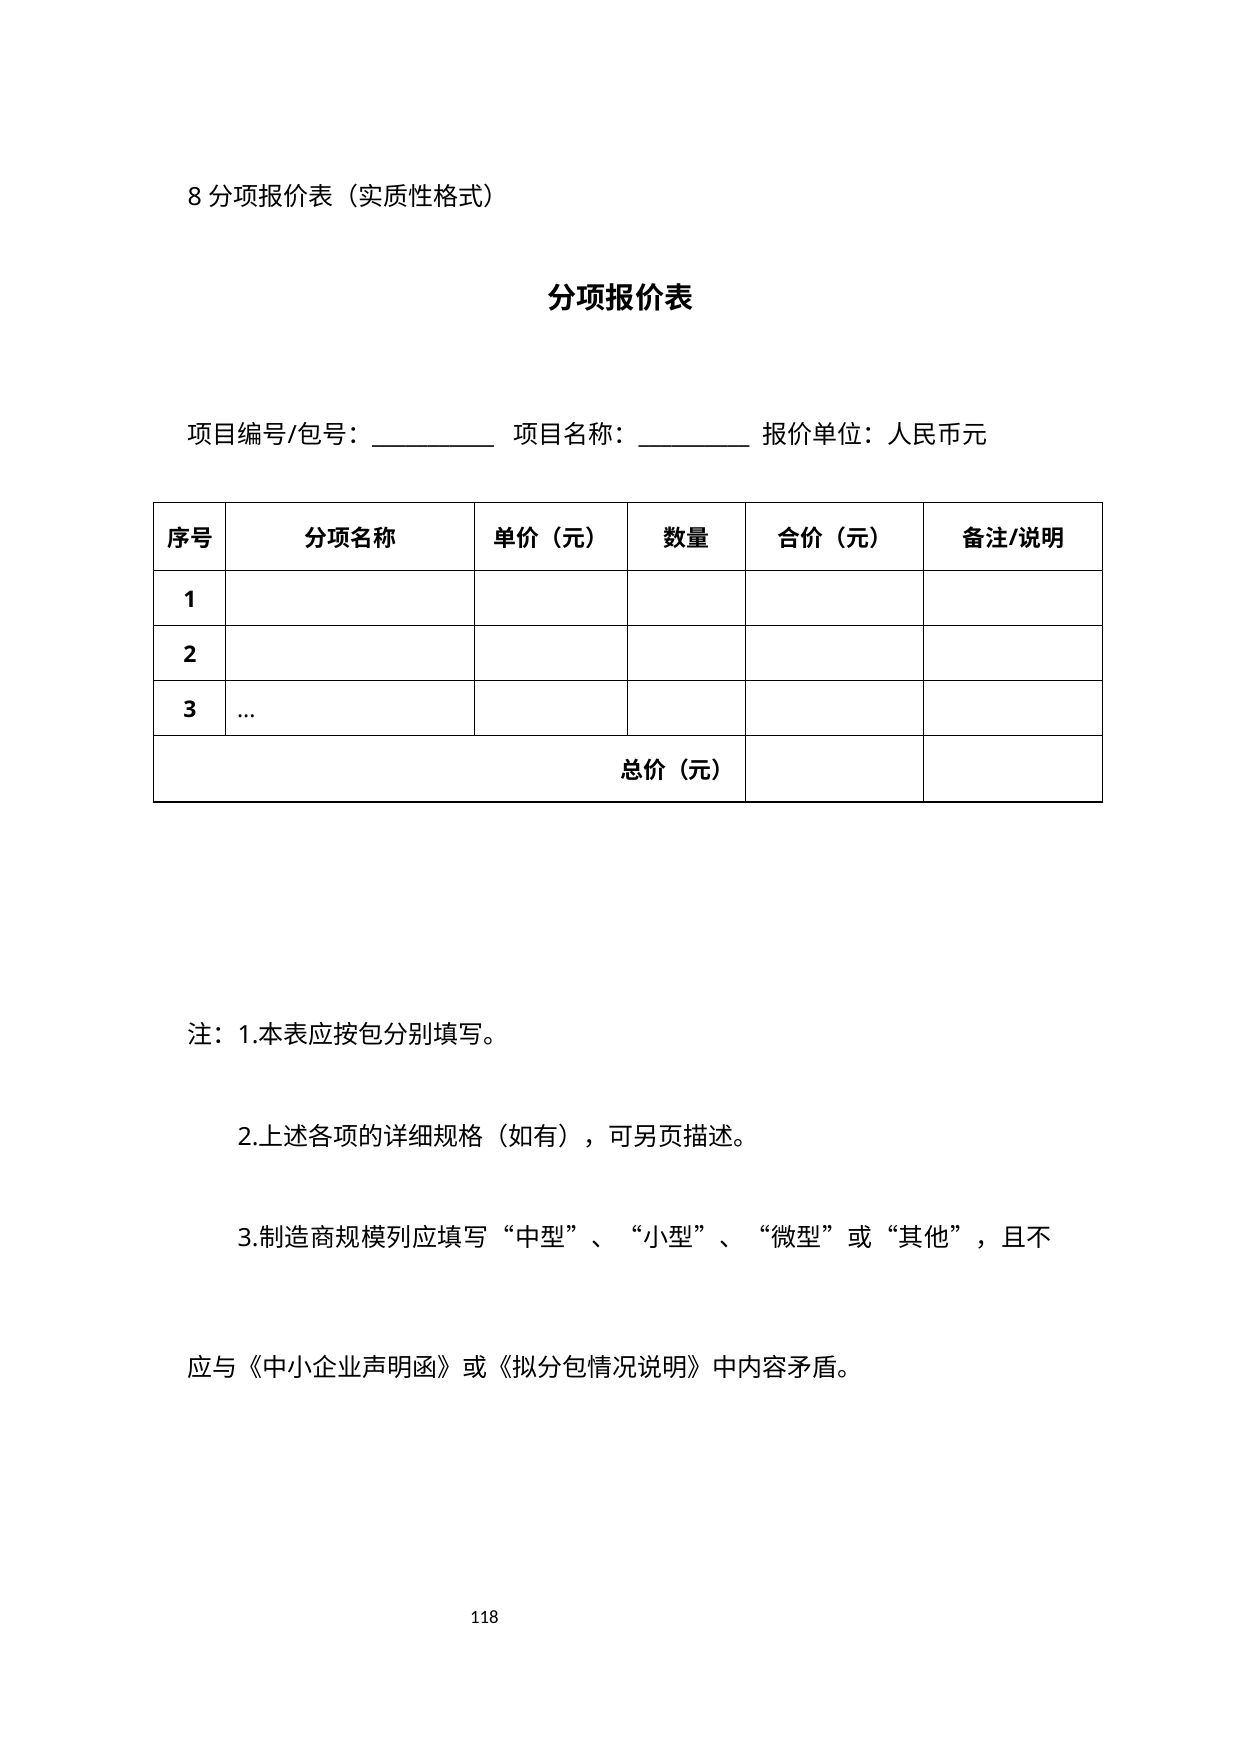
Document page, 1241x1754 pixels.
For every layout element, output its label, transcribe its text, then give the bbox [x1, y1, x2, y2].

table_header 数量 [628, 503, 745, 570]
list 2.上述各项的详细规格（如有），可另页描述。 [187, 1102, 1053, 1167]
table_cell 1 [154, 571, 225, 625]
table_header 序号 [154, 503, 225, 570]
list 项目编号/包号：___________ 项目名称：__________ 报价单位：人民币元 [187, 400, 1053, 465]
table_cell [924, 571, 1102, 625]
table_header 备注/说明 [924, 503, 1102, 570]
table_cell ... [226, 681, 474, 735]
table_cell [628, 571, 745, 625]
table_cell 2 [154, 626, 225, 680]
table_cell [924, 681, 1102, 735]
table_cell [475, 681, 627, 735]
list 注：1.本表应按包分别填写。 [187, 1001, 1053, 1066]
table_header 单价（元） [475, 503, 627, 570]
list 分项报价表 [187, 263, 1053, 328]
table_cell [628, 681, 745, 735]
table_cell [924, 626, 1102, 680]
table_cell [475, 571, 627, 625]
list 8 分项报价表（实质性格式） [187, 162, 1053, 227]
table_cell [746, 571, 923, 625]
table_cell [226, 571, 474, 625]
table_cell [924, 736, 1102, 801]
list 3.制造商规模列应填写“中型”、“小型”、“微型”或“其他”，且不应与《中小企业声明函》或《拟分包情况说明》中内容矛盾。 [187, 1203, 1053, 1398]
table_header 分项名称 [226, 503, 474, 570]
table_cell [226, 626, 474, 680]
table_cell [746, 626, 923, 680]
table_cell [746, 681, 923, 735]
table_cell [746, 736, 923, 801]
table_header 合价（元） [746, 503, 923, 570]
table_cell 总价（元） [154, 736, 745, 801]
table_cell [475, 626, 627, 680]
table_cell [628, 626, 745, 680]
table_cell 3 [154, 681, 225, 735]
